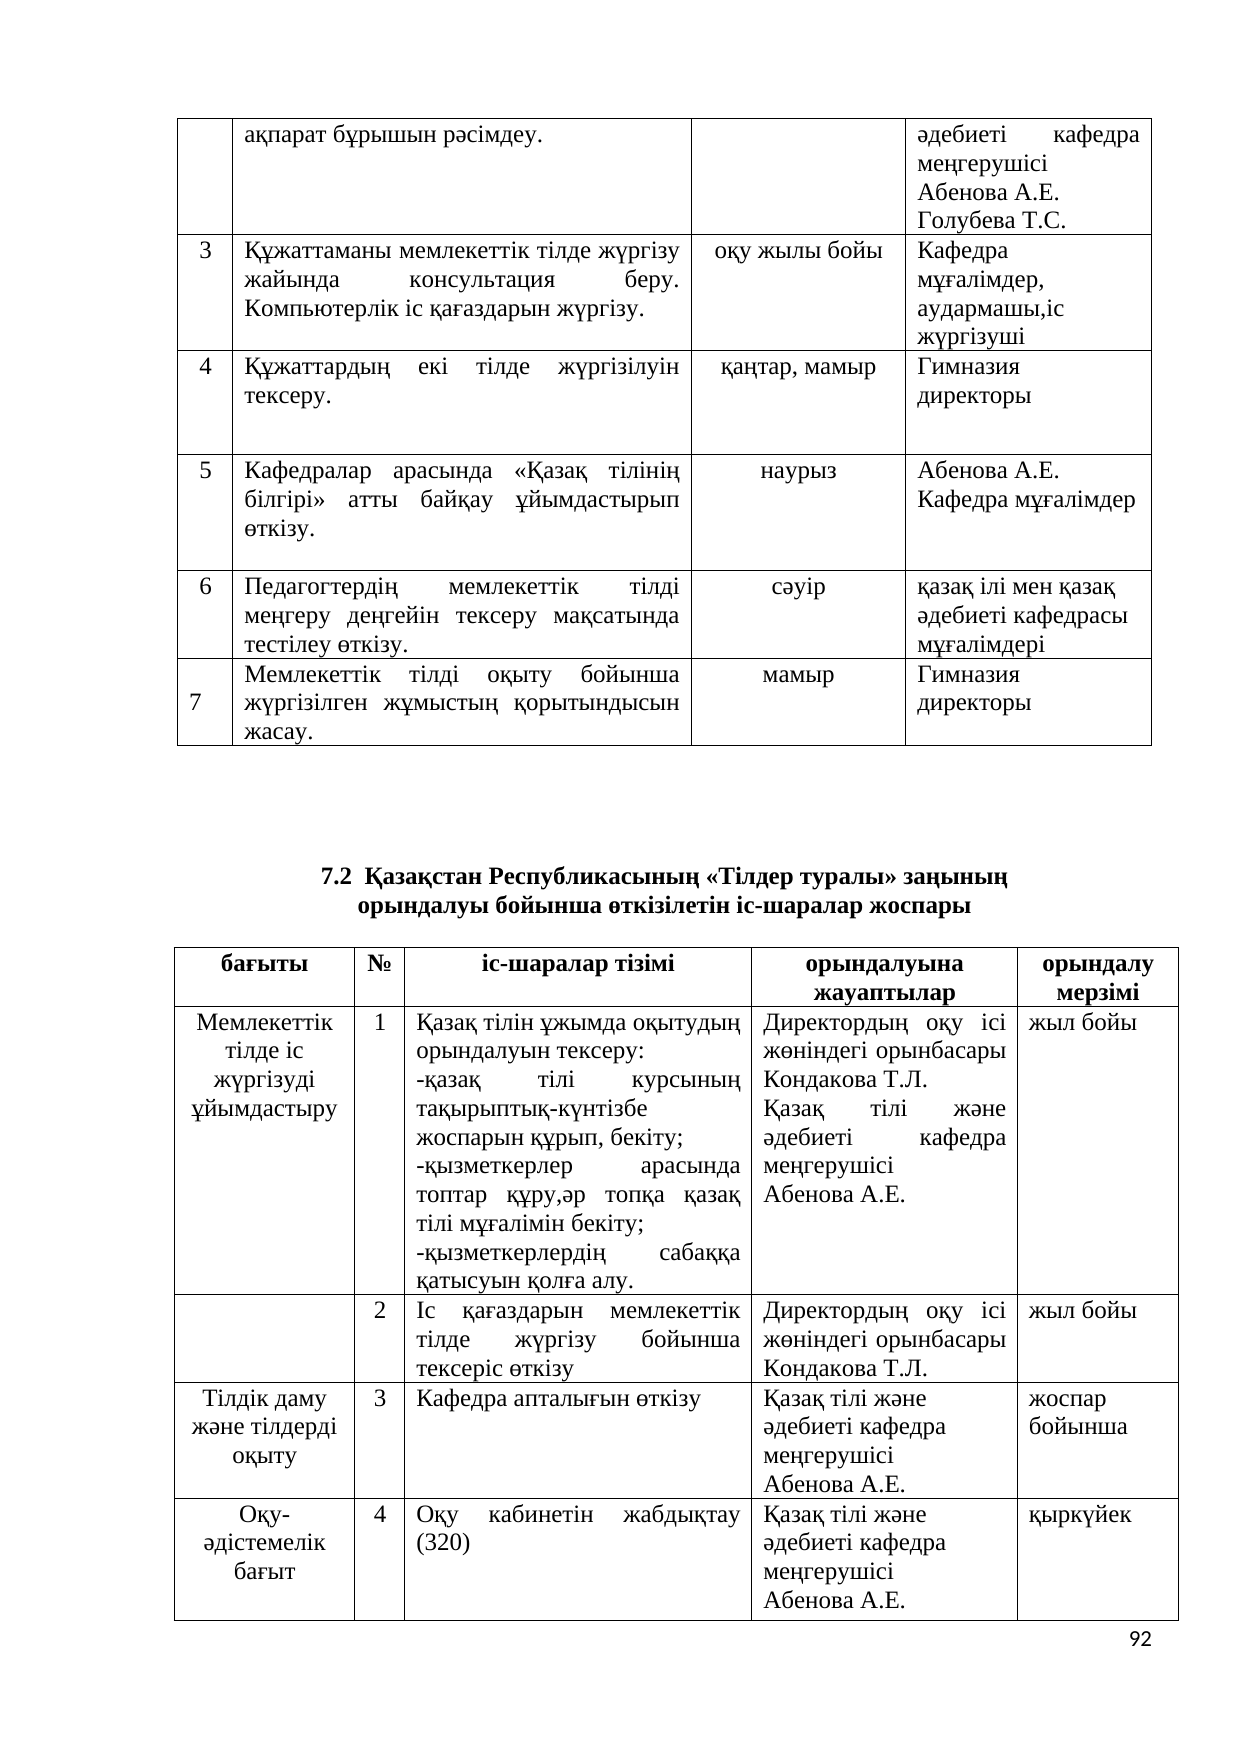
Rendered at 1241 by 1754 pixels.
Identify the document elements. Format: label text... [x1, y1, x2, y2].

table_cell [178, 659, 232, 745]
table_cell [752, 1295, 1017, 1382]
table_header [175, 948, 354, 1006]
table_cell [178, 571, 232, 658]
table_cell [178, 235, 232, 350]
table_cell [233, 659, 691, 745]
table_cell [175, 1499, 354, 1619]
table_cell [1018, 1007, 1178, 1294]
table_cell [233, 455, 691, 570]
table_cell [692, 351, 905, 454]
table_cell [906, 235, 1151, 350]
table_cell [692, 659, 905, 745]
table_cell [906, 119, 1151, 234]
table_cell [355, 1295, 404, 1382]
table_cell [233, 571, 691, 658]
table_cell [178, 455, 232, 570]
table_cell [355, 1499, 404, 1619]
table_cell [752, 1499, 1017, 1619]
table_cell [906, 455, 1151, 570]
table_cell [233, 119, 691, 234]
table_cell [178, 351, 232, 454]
text 7.2 Қазақстан Республикасының «Тілдер туралы» заңының [177, 861, 1152, 890]
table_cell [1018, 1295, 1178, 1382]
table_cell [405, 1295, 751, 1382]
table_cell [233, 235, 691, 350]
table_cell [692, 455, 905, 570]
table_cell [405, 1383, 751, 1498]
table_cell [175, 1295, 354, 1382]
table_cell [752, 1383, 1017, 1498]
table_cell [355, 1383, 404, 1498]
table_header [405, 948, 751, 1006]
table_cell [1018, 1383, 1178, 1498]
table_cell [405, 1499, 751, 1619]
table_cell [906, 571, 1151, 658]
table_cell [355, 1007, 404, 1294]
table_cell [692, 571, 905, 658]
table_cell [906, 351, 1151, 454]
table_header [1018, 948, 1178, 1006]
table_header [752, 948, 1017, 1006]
text орындалуы бойынша өткізілетін іс-шаралар жоспары [177, 890, 1152, 918]
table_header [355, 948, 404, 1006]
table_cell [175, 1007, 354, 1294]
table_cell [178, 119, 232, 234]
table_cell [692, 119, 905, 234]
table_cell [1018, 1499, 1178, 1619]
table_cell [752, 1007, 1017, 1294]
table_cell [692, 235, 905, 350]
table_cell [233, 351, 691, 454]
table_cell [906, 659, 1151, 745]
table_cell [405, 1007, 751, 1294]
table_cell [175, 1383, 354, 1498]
